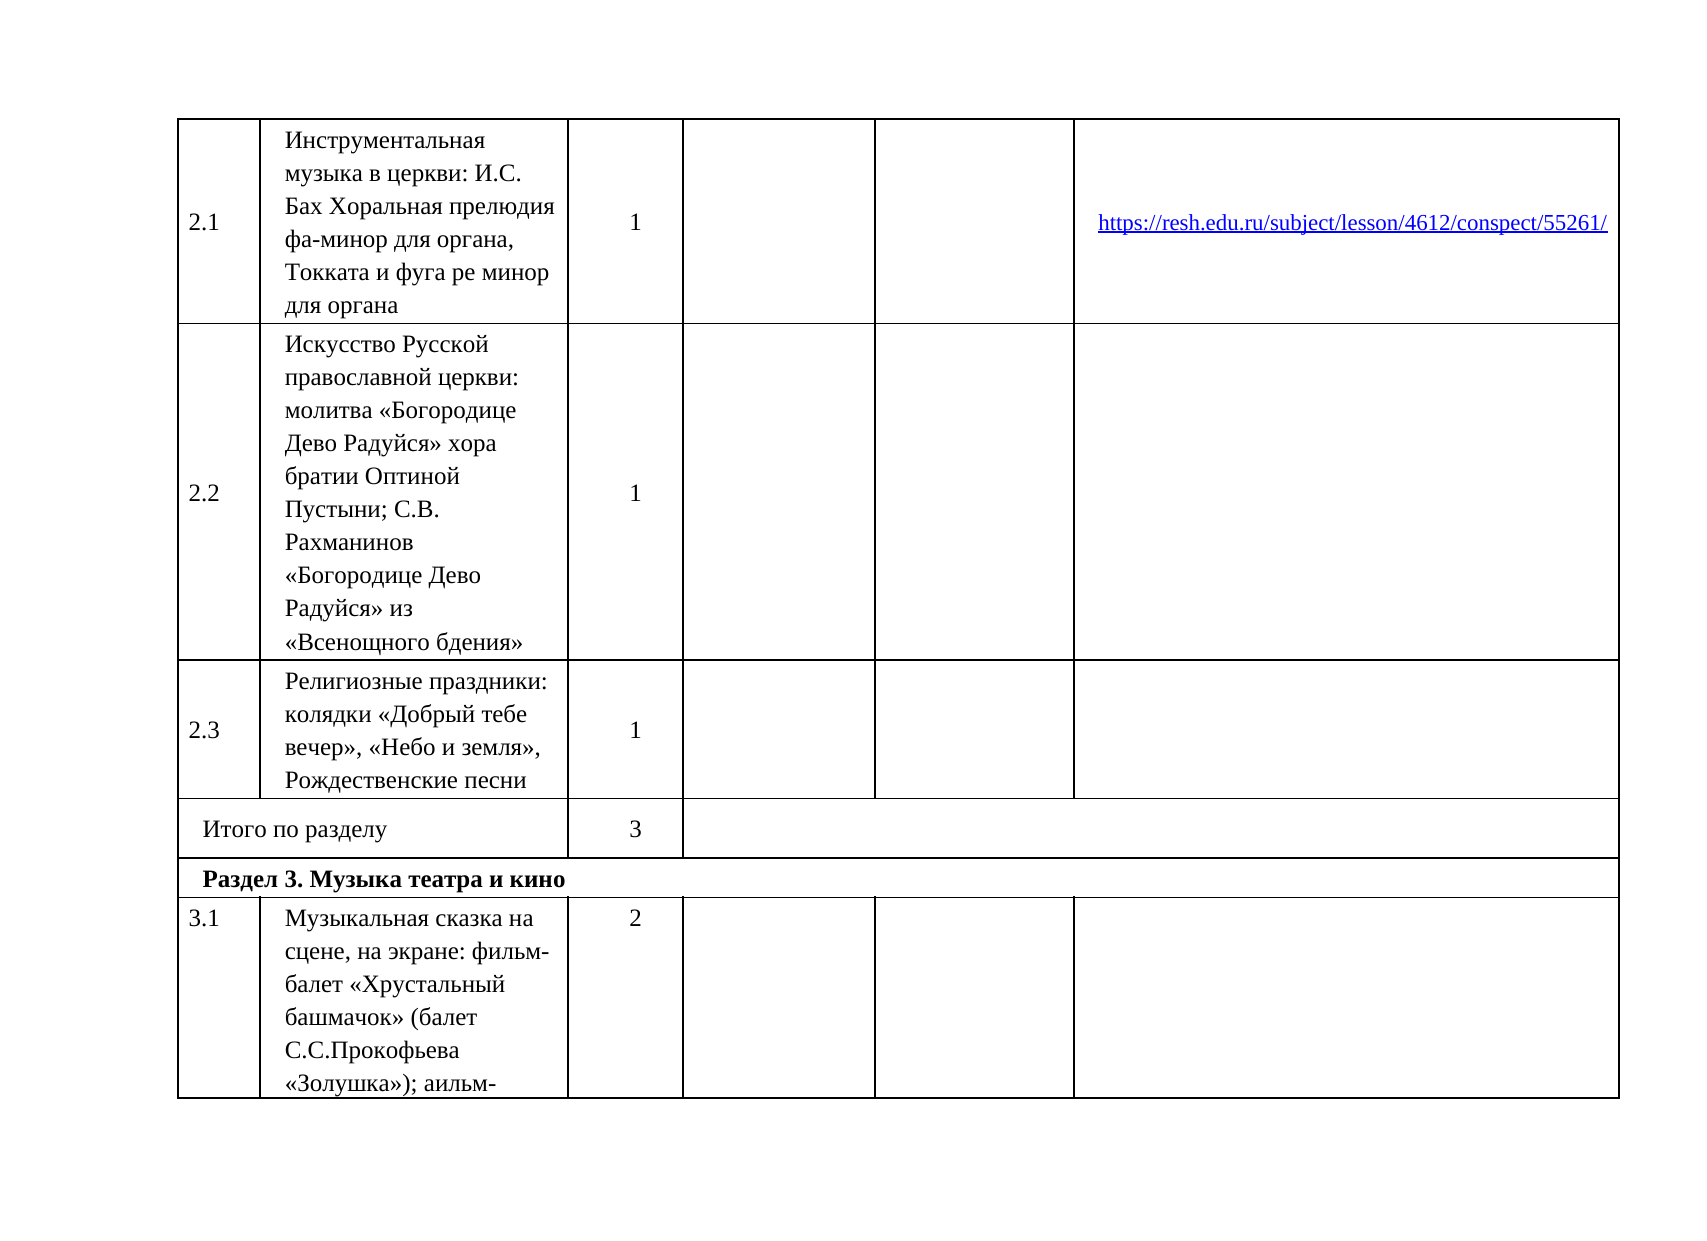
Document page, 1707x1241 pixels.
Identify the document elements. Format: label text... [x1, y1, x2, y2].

table_cell [876, 898, 1073, 1097]
table_cell 2.2 [179, 324, 259, 659]
table_cell 1 [569, 120, 682, 323]
table_cell Итого по разделу [179, 799, 567, 857]
table_cell Искусство Русской православной церкви: молитва «Богородице Дево Радуйся» хора братии Оптиной Пустыни; С.В. Рахманинов «Богородице Дево Радуйся» из «Всенощного бдения» [261, 324, 567, 659]
table_cell [684, 898, 874, 1097]
table_cell https://resh.edu.ru/subject/lesson/4612/conspect/55261/ [1075, 120, 1618, 323]
table_cell 1 [569, 661, 682, 798]
table_cell [1075, 661, 1618, 798]
table_cell [1075, 324, 1618, 659]
table_cell 2 [569, 898, 682, 1097]
table_cell [684, 120, 874, 323]
table_cell Раздел 3. Музыка театра и кино [179, 859, 1618, 896]
table_cell 2.3 [179, 661, 259, 798]
table_cell 3 [569, 799, 682, 857]
table_cell Религиозные праздники: колядки «Добрый тебе вечер», «Небо и земля», Рождественские песни [261, 661, 567, 798]
table_cell 1 [569, 324, 682, 659]
table_cell Инструментальная музыка в церкви: И.С. Бах Хоральная прелюдия фа-минор для органа, Токката и фуга ре минор для органа [261, 120, 567, 323]
table_cell 3.1 [179, 898, 259, 1097]
table_cell [684, 799, 1618, 857]
table_cell [876, 120, 1073, 323]
table_cell [684, 661, 874, 798]
table_cell 2.1 [179, 120, 259, 323]
table_cell [684, 324, 874, 659]
table_cell [876, 661, 1073, 798]
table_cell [261, 898, 567, 1097]
table_cell [1075, 898, 1618, 1097]
table_cell [876, 324, 1073, 659]
